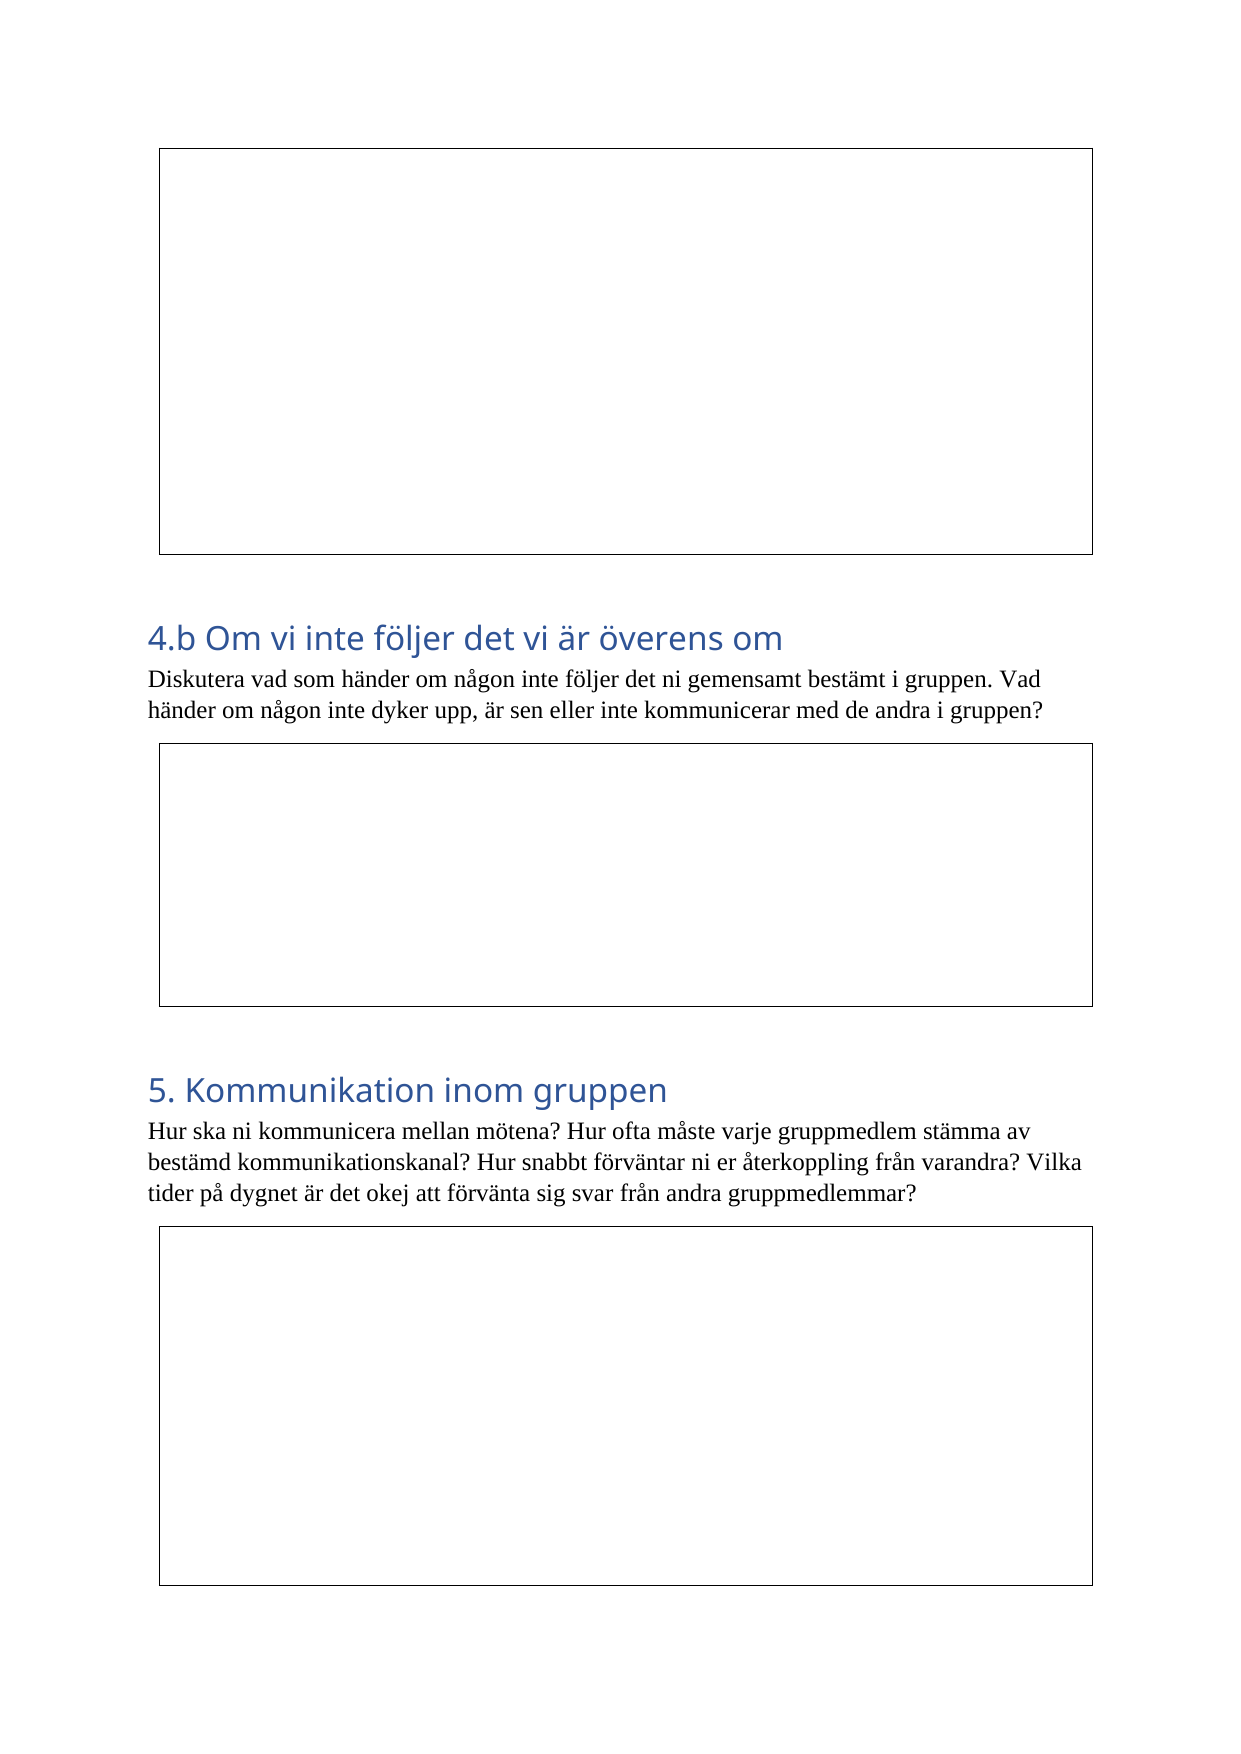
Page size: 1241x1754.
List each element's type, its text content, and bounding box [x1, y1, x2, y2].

table_header [160, 744, 1092, 1006]
subtitle 5. Kommunikation inom gruppen [148, 1067, 1093, 1113]
subtitle 4.b Om vi inte följer det vi är överens om [148, 615, 1093, 661]
text Diskutera vad som händer om någon inte följer det ni gemensamt bestämt i gruppen. Vad händer om någon inte dyker upp, är sen eller inte kommunicerar med de andra i gruppen? [148, 664, 1093, 724]
table_header [160, 1227, 1092, 1584]
text Hur ska ni kommunicera mellan mötena? Hur ofta måste varje gruppmedlem stämma av bestämd kommunikationskanal? Hur snabbt förväntar ni er återkoppling från varandra? Vilka tider på dygnet är det okej att förvänta sig svar från andra gruppmedlemmar? [148, 1116, 1093, 1207]
table_header [160, 149, 1092, 554]
